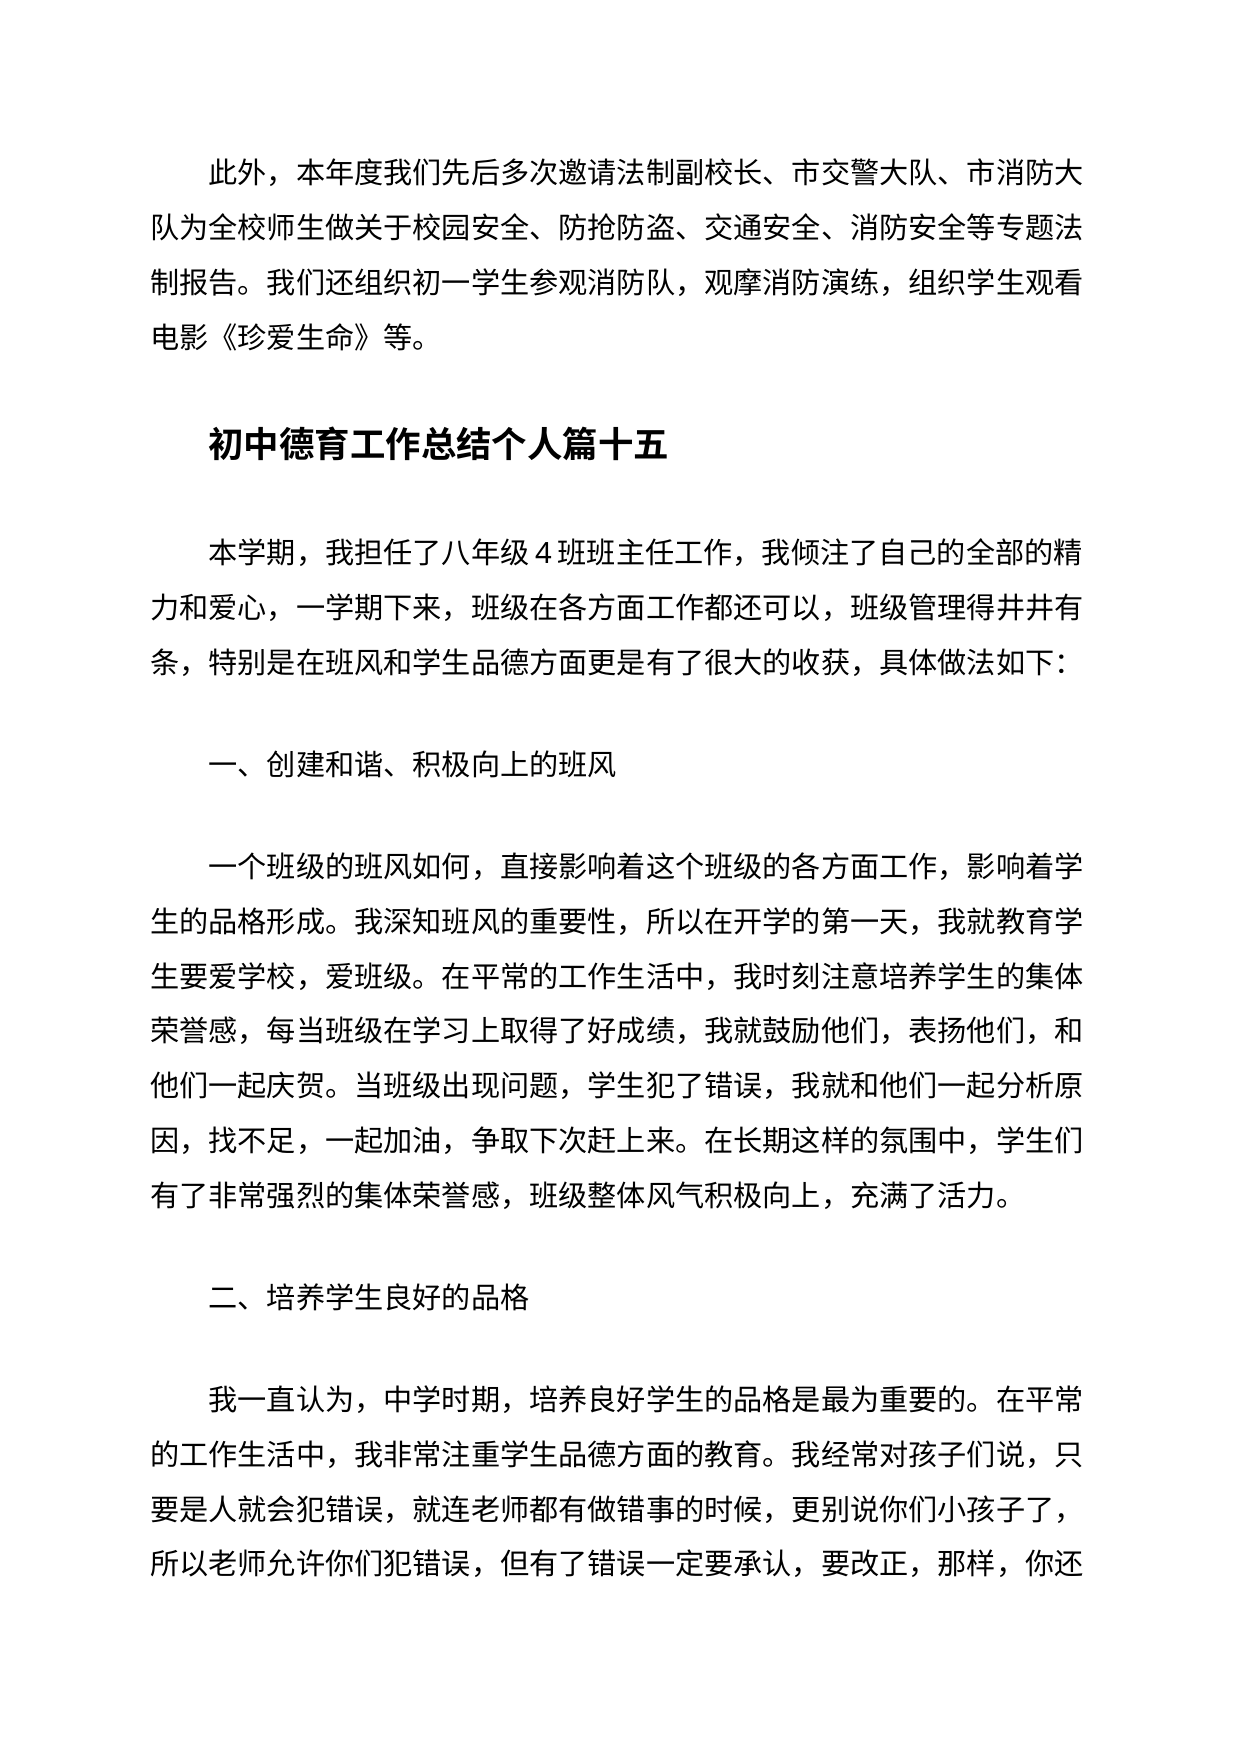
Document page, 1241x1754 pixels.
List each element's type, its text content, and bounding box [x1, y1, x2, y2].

text 一、创建和谐、积极向上的班风 [150, 742, 1090, 784]
text 本学期，我担任了八年级4班班主任工作，我倾注了自己的全部的精力和爱心，一学期下来，班级在各方面工作都还可以，班级管理得井井有条，特别是在班风和学生品德方面更是有了很大的收获，具体做法如下： [150, 530, 1090, 682]
text 初中德育工作总结个人篇十五 [150, 416, 1090, 468]
text 二、培养学生良好的品格 [150, 1274, 1090, 1317]
text 一个班级的班风如何，直接影响着这个班级的各方面工作，影响着学生的品格形成。我深知班风的重要性，所以在开学的第一天，我就教育学生要爱学校，爱班级。在平常的工作生活中，我时刻注意培养学生的集体荣誉感，每当班级在学习上取得了好成绩，我就鼓励他们，表扬他们，和他们一起庆贺。当班级出现问题，学生犯了错误，我就和他们一起分析原因，找不足，一起加油，争取下次赶上来。在长期这样的氛围中，学生们有了非常强烈的集体荣誉感，班级整体风气积极向上，充满了活力。 [150, 843, 1090, 1215]
text 此外，本年度我们先后多次邀请法制副校长、市交警大队、市消防大队为全校师生做关于校园安全、防抢防盗、交通安全、消防安全等专题法制报告。我们还组织初一学生参观消防队，观摩消防演练，组织学生观看电影《珍爱生命》等。 [150, 150, 1090, 357]
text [150, 1376, 1090, 1583]
